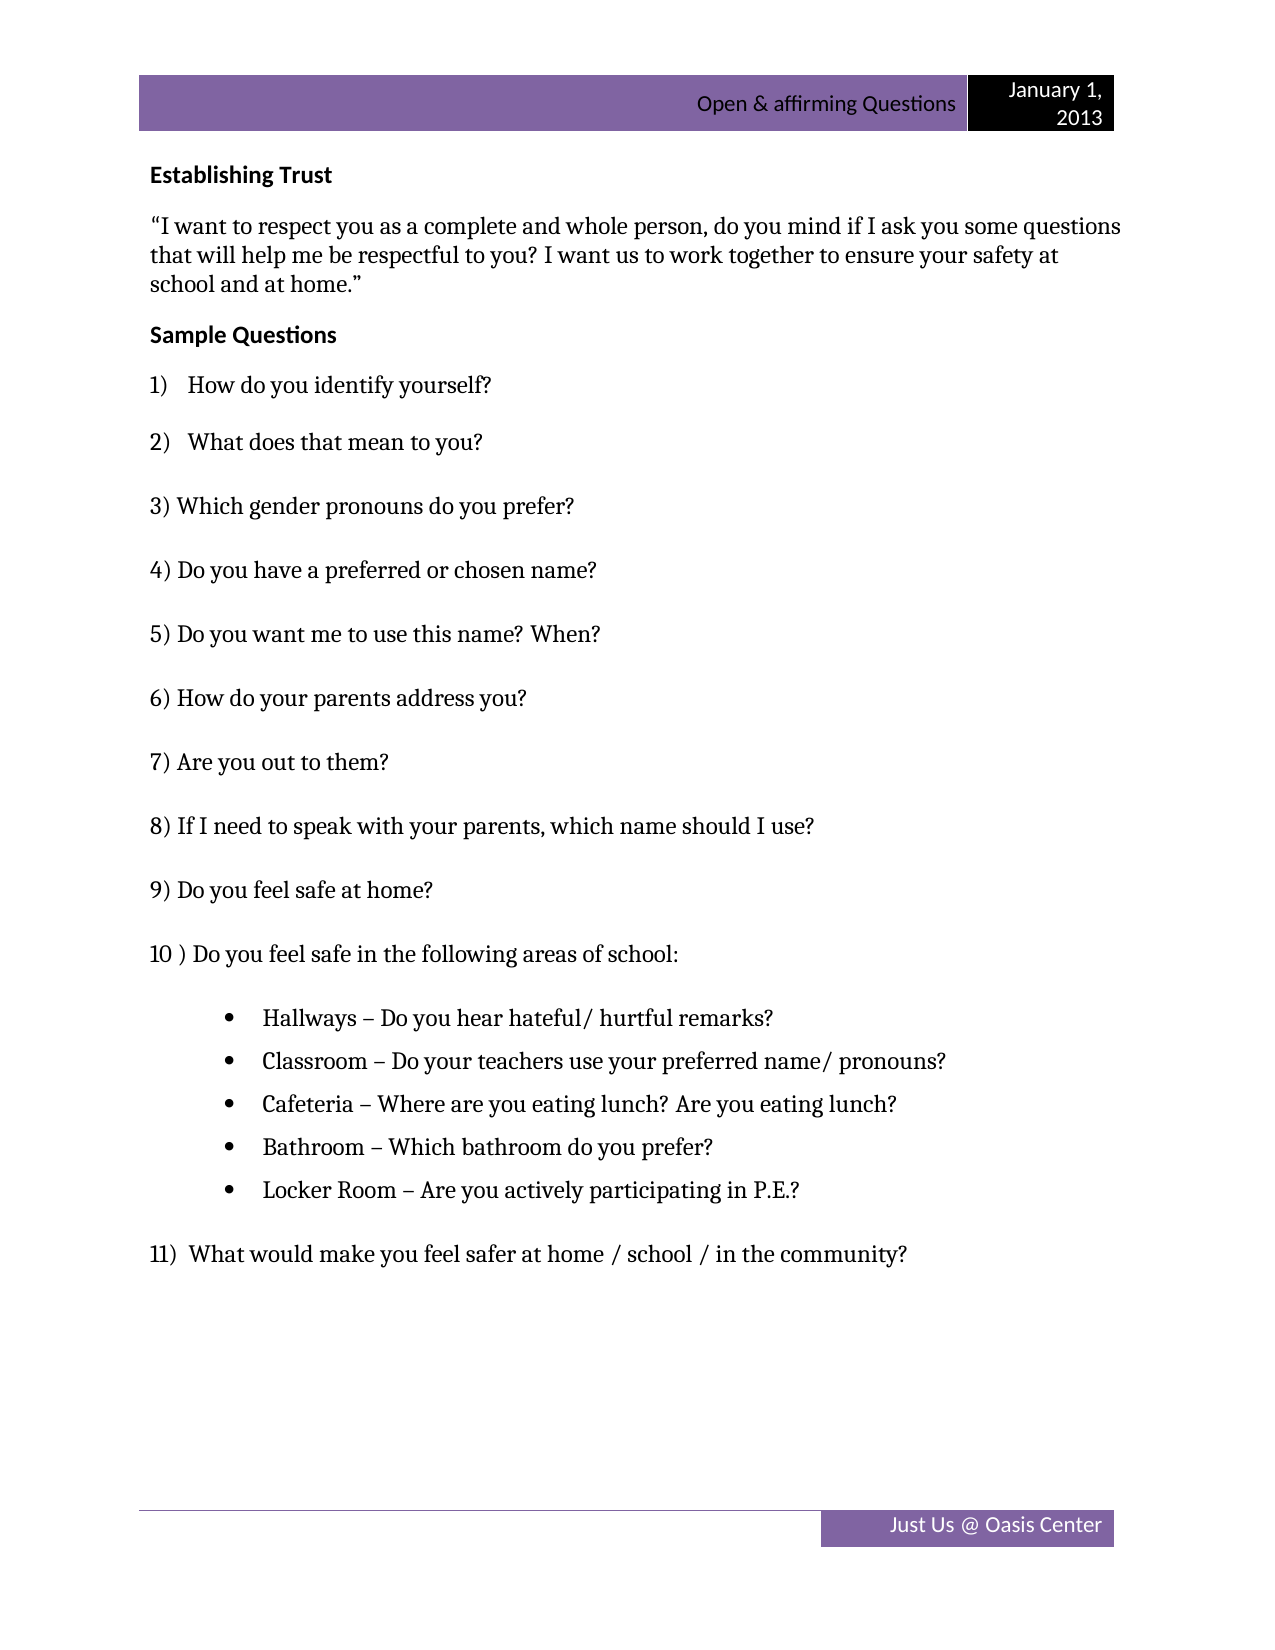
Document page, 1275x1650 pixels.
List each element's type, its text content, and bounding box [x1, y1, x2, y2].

list Locker Room – Are you actively participating in P.E.? [225, 1176, 1125, 1205]
text 8) If I need to speak with your parents, which name should I use? [150, 812, 1125, 841]
text “I want to respect you as a complete and whole person, do you mind if I ask you some questions that will help me be respectful to you? I want us to work together to ensure your safety at school and at home.” [150, 210, 1125, 298]
list Classroom – Do your teachers use your preferred name/ pronouns? [225, 1047, 1125, 1076]
list Hallways – Do you hear hateful/ hurtful remarks? [225, 1004, 1125, 1032]
text 5) Do you want me to use this name? When? [150, 620, 1125, 649]
list Cafeteria – Where are you eating lunch? Are you eating lunch? [225, 1090, 1125, 1119]
text 10 ) Do you feel safe in the following areas of school: [150, 940, 1125, 968]
text 7) Are you out to them? [150, 748, 1125, 777]
text 3) Which gender pronouns do you prefer? [150, 492, 1125, 521]
text 6) How do your parents address you? [150, 684, 1125, 713]
text Establishing Trust [150, 159, 1125, 189]
text 9) Do you feel safe at home? [150, 876, 1125, 904]
text Sample Questions [150, 319, 1125, 350]
text 11) What would make you feel safer at home / school / in the community? [150, 1240, 1125, 1269]
text 4) Do you have a preferred or chosen name? [150, 556, 1125, 585]
list What does that mean to you? [150, 428, 1125, 457]
list Bathroom – Which bathroom do you prefer? [225, 1133, 1125, 1162]
list How do you identify yourself? [150, 371, 1125, 399]
